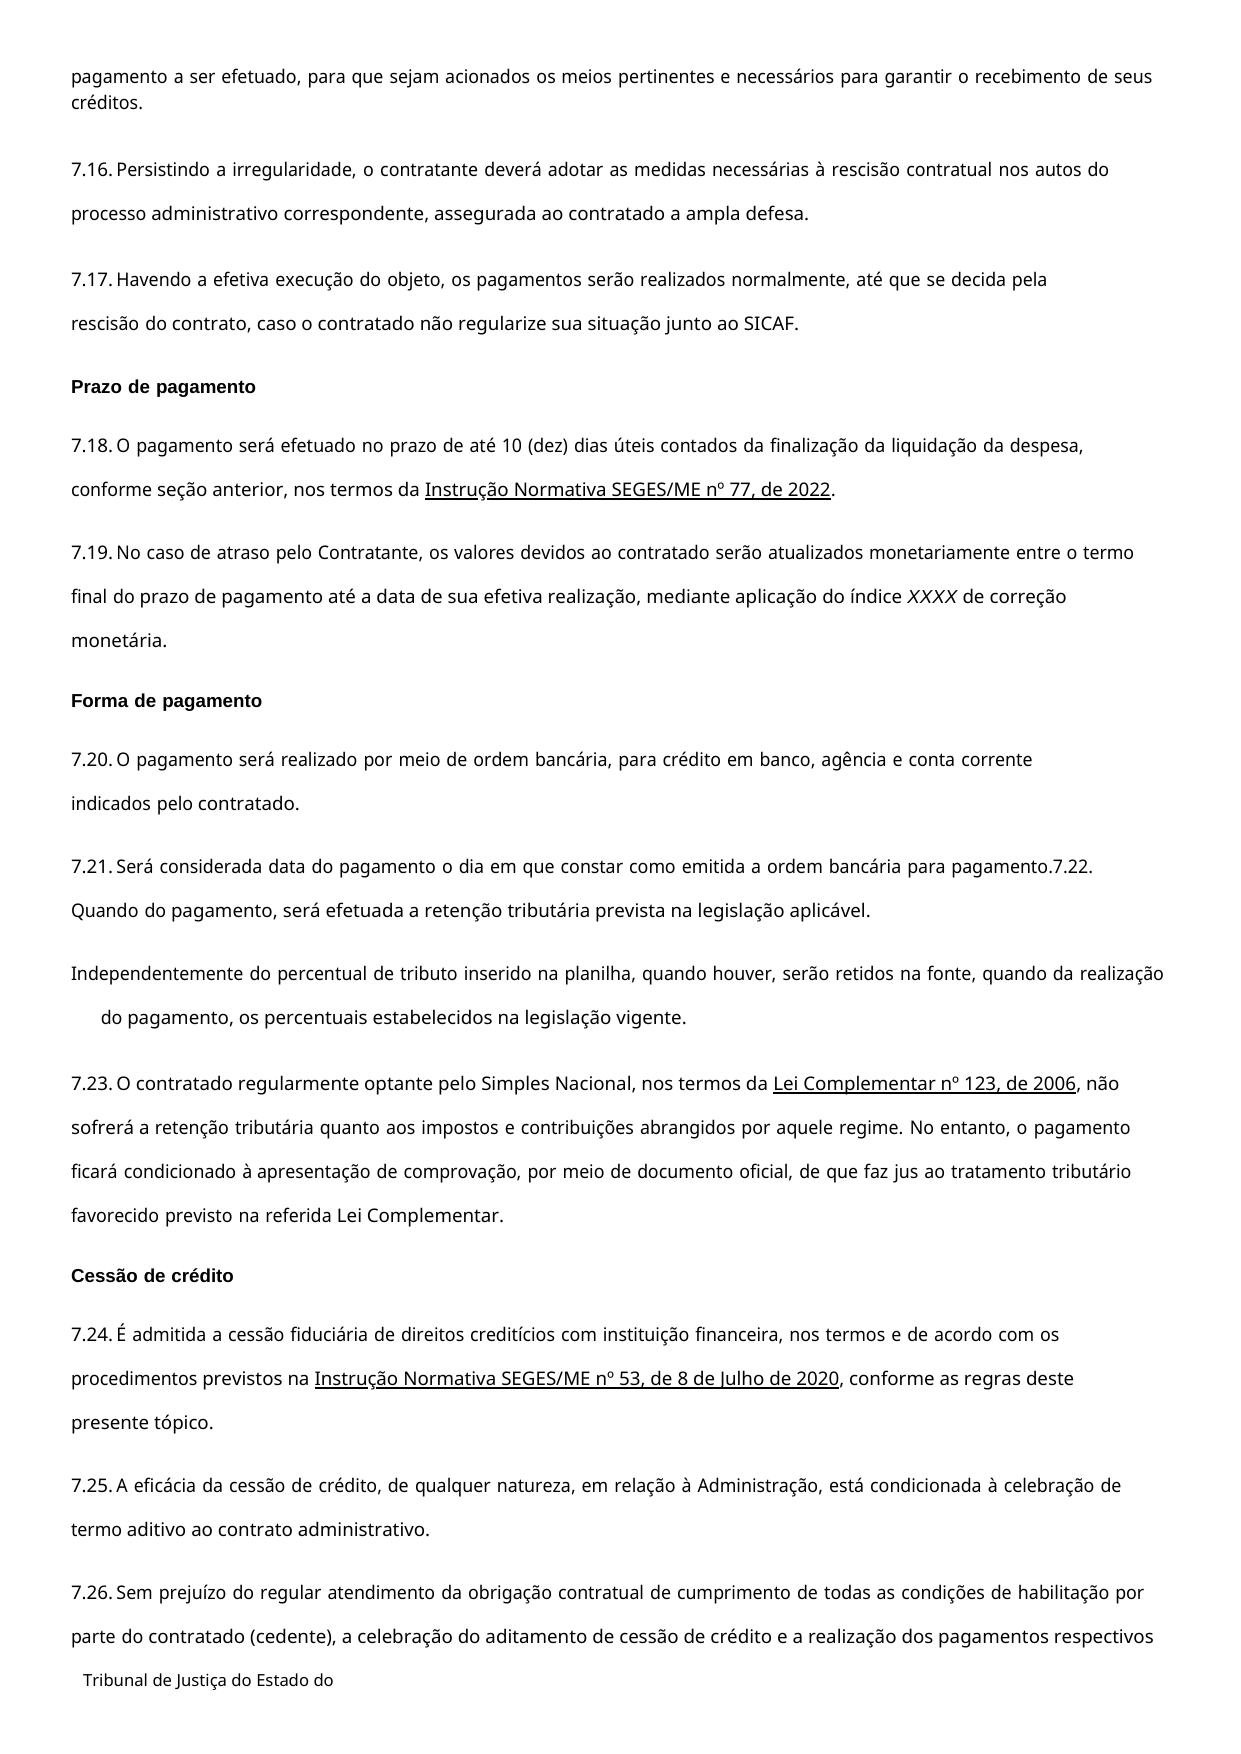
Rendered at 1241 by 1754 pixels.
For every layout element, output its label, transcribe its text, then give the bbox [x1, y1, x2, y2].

list A eﬁcácia da cessão de crédito, de qualquer natureza, em relação à Administração, está condicionada à celebração de termo aditivo ao contrato administrativo. [71, 1472, 1133, 1542]
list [71, 1579, 1165, 1649]
list É admitida a cessão ﬁduciária de direitos creditícios com instituição ﬁnanceira, nos termos e de acordo com os procedimentos previstos na Instrução Normativa SEGES/ME nº 53, de 8 de Julho de 2020, conforme as regras deste presente tópico. [71, 1322, 1136, 1435]
list Havendo a efetiva execução do objeto, os pagamentos serão realizados normalmente, até que se decida pela rescisão do contrato, caso o contratado não regularize sua situação junto ao SICAF. [71, 266, 1103, 336]
text pagamento a ser efetuado, para que sejam acionados os meios pertinentes e necessários para garantir o recebimento de seus créditos. [71, 64, 1184, 115]
subtitle Forma de pagamento [71, 690, 1184, 712]
list O contratado regularmente optante pelo Simples Nacional, nos termos da Lei Complementar nº 123, de 2006, não sofrerá a retenção tributária quanto aos impostos e contribuições abrangidos por aquele regime. No entanto, o pagamento ﬁcará condicionado à apresentação de comprovação, por meio de documento oﬁcial, de que faz jus ao tratamento tributário favorecido previsto na referida Lei Complementar. [71, 1070, 1161, 1228]
list Persistindo a irregularidade, o contratante deverá adotar as medidas necessárias à rescisão contratual nos autos do processo administrativo correspondente, assegurada ao contratado a ampla defesa. [71, 156, 1138, 226]
list No caso de atraso pelo Contratante, os valores devidos ao contratado serão atualizados monetariamente entre o termo ﬁnal do prazo de pagamento até a data de sua efetiva realização, mediante aplicação do índice XXXX de correção monetária. [71, 539, 1142, 653]
list Será considerada data do pagamento o dia em que constar como emitida a ordem bancária para pagamento.7.22. Quando do pagamento, será efetuada a retenção tributária prevista na legislação aplicável. [71, 853, 1138, 923]
list O pagamento será realizado por meio de ordem bancária, para crédito em banco, agência e conta corrente indicados pelo contratado. [71, 747, 1105, 816]
text Independentemente do percentual de tributo inserido na planilha, quando houver, serão retidos na fonte, quando da realização do pagamento, os percentuais estabelecidos na legislação vigente. [71, 960, 1184, 1030]
subtitle Cessão de crédito [71, 1265, 1184, 1287]
list O pagamento será efetuado no prazo de até 10 (dez) dias úteis contados da ﬁnalização da liquidação da despesa, conforme seção anterior, nos termos da Instrução Normativa SEGES/ME nº 77, de 2022. [71, 432, 1124, 502]
subtitle Prazo de pagamento [71, 376, 1184, 398]
